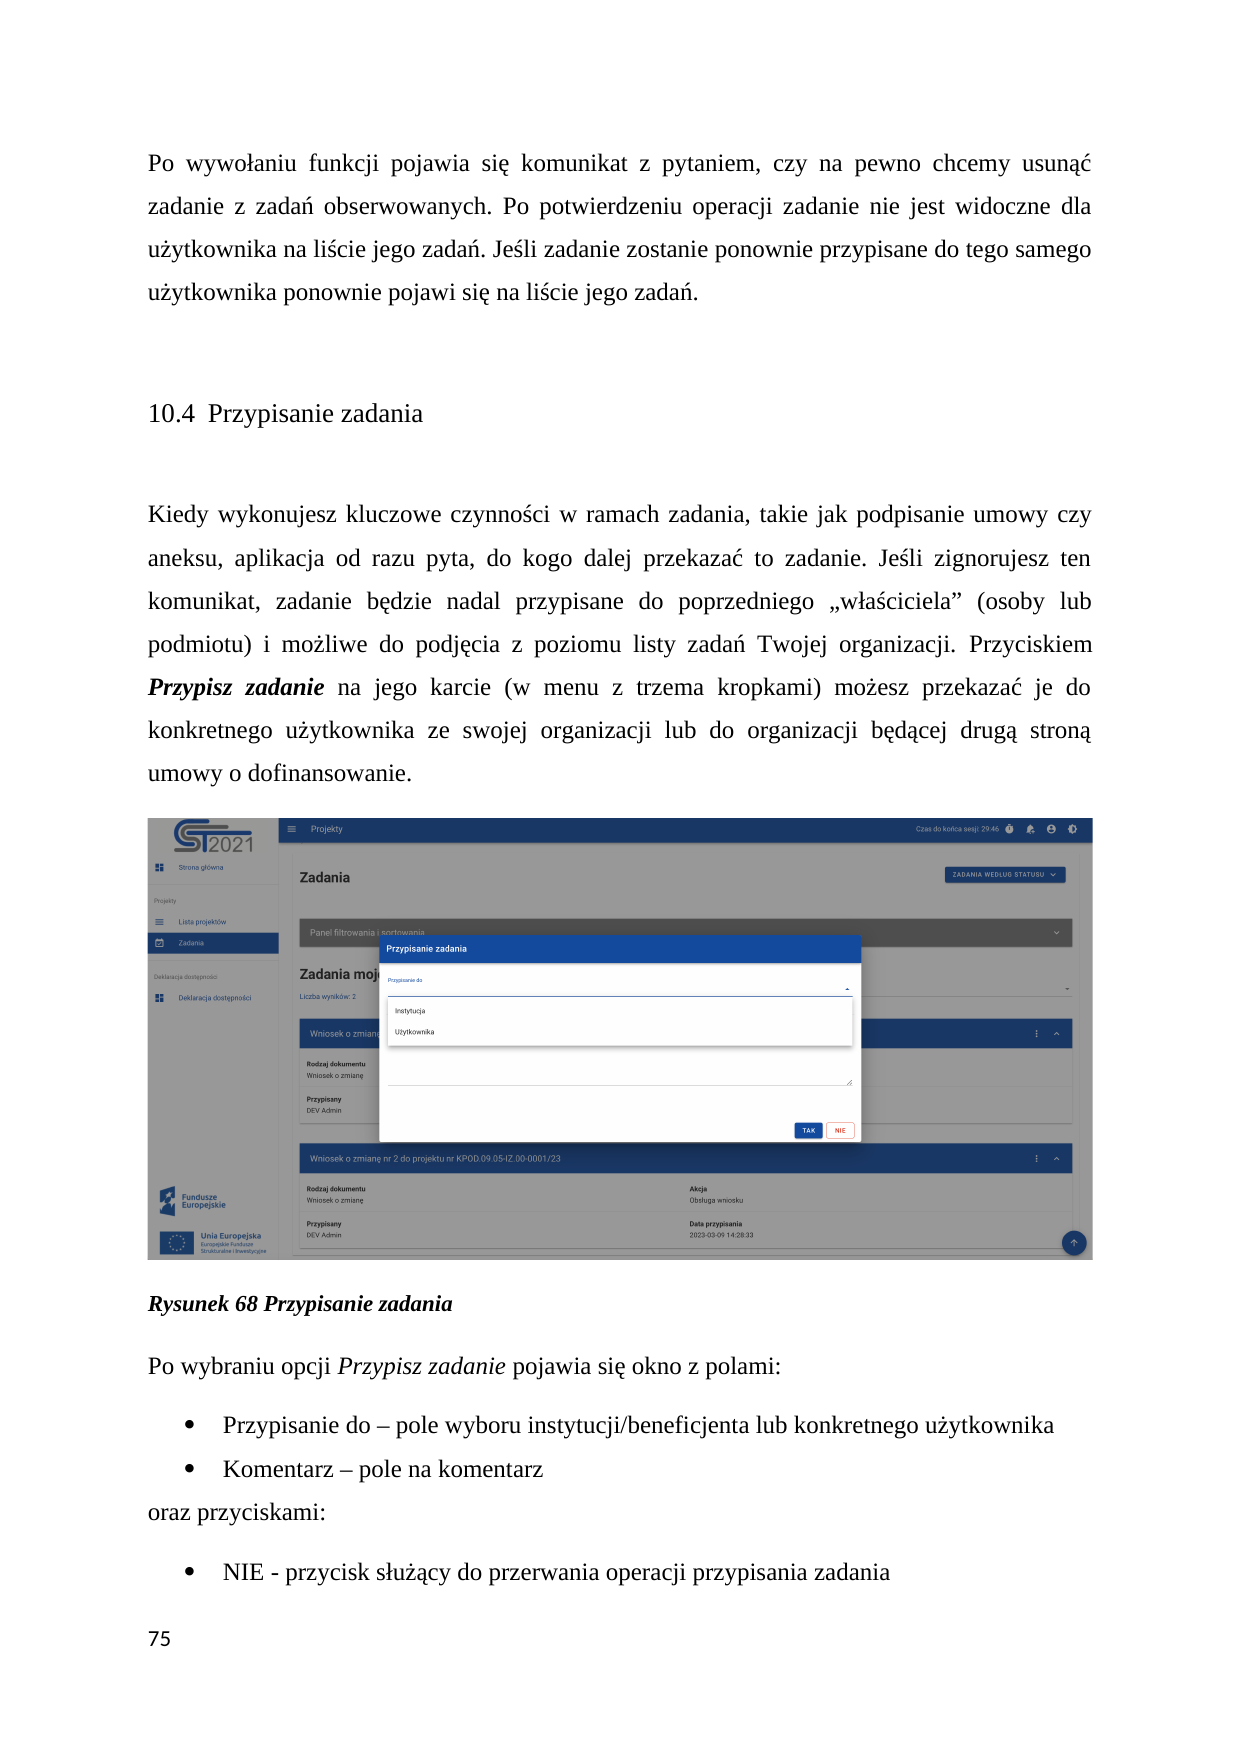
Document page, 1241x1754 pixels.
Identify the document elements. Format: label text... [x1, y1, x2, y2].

list Przypisanie do – pole wyboru instytucji/beneficjenta lub konkretnego użytkownika [185, 1411, 1092, 1439]
text oraz przyciskami: [148, 1497, 1092, 1526]
list NIE - przycisk służący do przerwania operacji przypisania zadania [185, 1557, 1092, 1585]
text Rysunek 68 Przypisanie zadania [148, 1291, 1092, 1317]
text Kiedy wykonujesz kluczowe czynności w ramach zadania, takie jak podpisanie umowy czy aneksu, aplikacja od razu pyta, do kogo dalej przekazać to zadanie. Jeśli zignorujesz ten komunikat, zadanie będzie nadal przypisane do poprzedniego „właściciela” (osoby lub podmiotu) i możliwe do podjęcia z poziomu listy zadań Twojej organizacji. Przyciskiem Przypisz zadanie na jego karcie (w menu z trzema kropkami) możesz przekazać je do konkretnego użytkownika ze swojej organizacji lub do organizacji będącej drugą stroną umowy o dofinansowanie. [148, 499, 1092, 787]
text Po wybraniu opcji Przypisz zadanie pojawia się okno z polami: [148, 1351, 1092, 1379]
picture [147, 818, 1093, 1260]
text Po wywołaniu funkcji pojawia się komunikat z pytaniem, czy na pewno chcemy usunąć zadanie z zadań obserwowanych. Po potwierdzeniu operacji zadanie nie jest widoczne dla użytkownika na liście jego zadań. Jeśli zadanie zostanie ponownie przypisane do tego samego użytkownika ponownie pojawi się na liście jego zadań. [148, 148, 1092, 306]
subtitle Przypisanie zadania [148, 397, 1092, 428]
list Komentarz – pole na komentarz [185, 1454, 1092, 1482]
